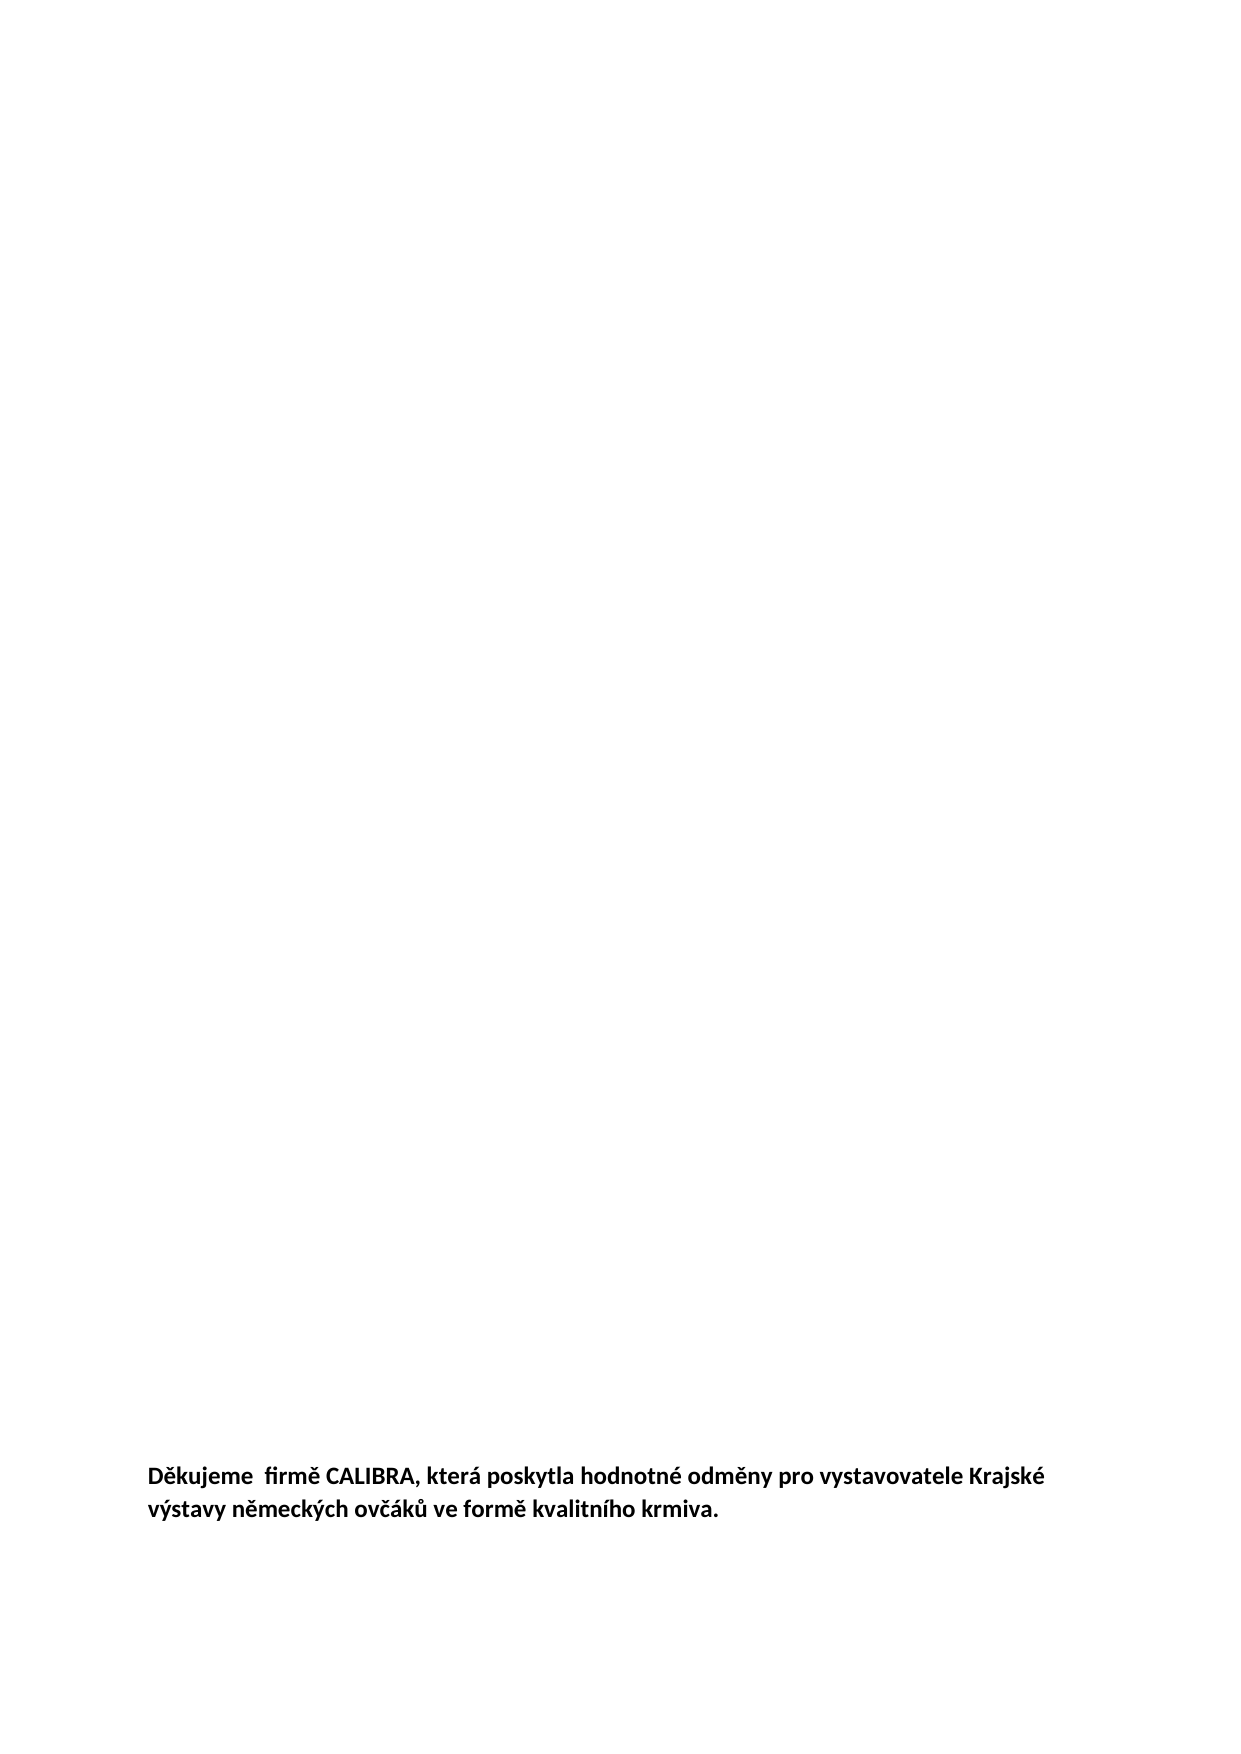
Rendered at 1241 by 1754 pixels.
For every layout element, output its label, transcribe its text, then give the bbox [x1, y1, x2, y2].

text Děkujeme firmě CALIBRA, která poskytla hodnotné odměny pro vystavovatele Krajské výstavy německých ovčáků ve formě kvalitního krmiva. [148, 1460, 1122, 1524]
